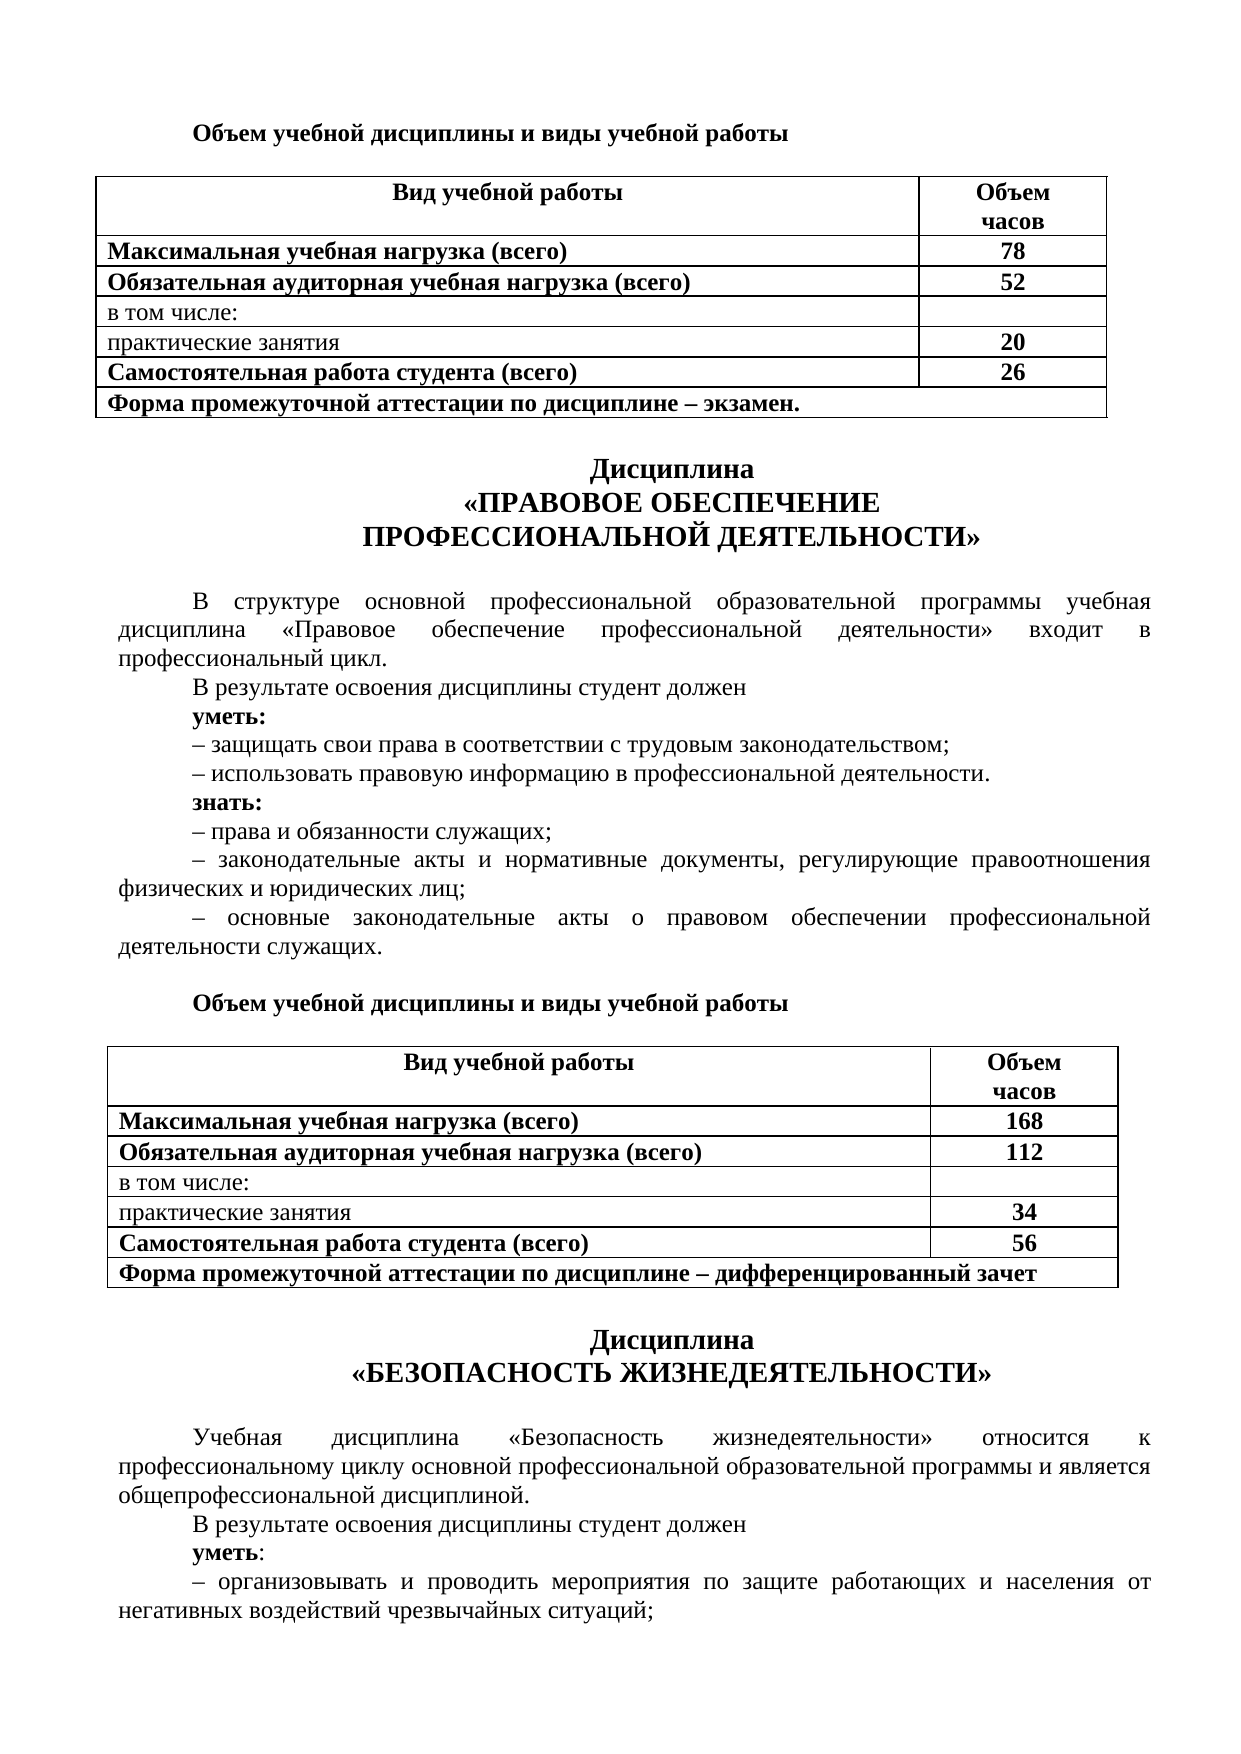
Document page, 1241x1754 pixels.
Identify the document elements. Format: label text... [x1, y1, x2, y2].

table_cell 20 [920, 327, 1106, 356]
table_cell [931, 1167, 1117, 1196]
text Объем учебной дисциплины и виды учебной работы [118, 118, 1152, 147]
text Дисциплина [118, 1322, 1152, 1355]
table_cell Максимальная учебная нагрузка (всего) [108, 1107, 930, 1135]
text уметь: [118, 701, 1152, 729]
table_header Вид учебной работы [108, 1047, 930, 1105]
text Учебная дисциплина «Безопасность жизнедеятельности» относится к профессиональному циклу основной профессиональной образовательной программы и является общепрофессиональной дисциплиной. [118, 1422, 1152, 1509]
text ПРОФЕССИОНАЛЬНОЙ ДЕЯТЕЛЬНОСТИ» [118, 519, 1152, 552]
text В результате освоения дисциплины студент должен [118, 1509, 1152, 1537]
table_cell Самостоятельная работа студента (всего) [108, 1228, 930, 1256]
table_cell 56 [931, 1228, 1117, 1256]
table_cell Обязательная аудиторная учебная нагрузка (всего) [108, 1137, 930, 1166]
table_cell Форма промежуточной аттестации по дисциплине – экзамен. [97, 388, 1106, 417]
text – основные законодательные акты о правовом обеспечении профессиональной деятельности служащих. [118, 902, 1152, 959]
table_cell Максимальная учебная нагрузка (всего) [97, 236, 918, 265]
table_header Объем часов [931, 1047, 1117, 1105]
table_cell практические занятия [97, 327, 918, 356]
text – использовать правовую информацию в профессиональной деятельности. [118, 758, 1152, 787]
table_cell [920, 297, 1106, 326]
table_cell в том числе: [97, 297, 918, 326]
table_cell 52 [920, 267, 1106, 295]
table_header Вид учебной работы [97, 177, 918, 235]
table_cell 26 [920, 358, 1106, 386]
table_cell Обязательная аудиторная учебная нагрузка (всего) [97, 267, 918, 295]
text «БЕЗОПАСНОСТЬ ЖИЗНЕДЕЯТЕЛЬНОСТИ» [118, 1355, 1152, 1389]
table_cell Форма промежуточной аттестации по дисциплине – дифференцированный зачет [108, 1258, 1117, 1287]
text «ПРАВОВОЕ ОБЕСПЕЧЕНИЕ [118, 485, 1152, 519]
table_cell 168 [931, 1107, 1117, 1135]
text Дисциплина [118, 452, 1152, 485]
text В результате освоения дисциплины студент должен [118, 672, 1152, 701]
text В структуре основной профессиональной образовательной программы учебная дисциплина «Правовое обеспечение профессиональной деятельности» входит в профессиональный цикл. [118, 586, 1152, 672]
table_cell практические занятия [108, 1197, 930, 1226]
table_cell 78 [920, 236, 1106, 265]
text – защищать свои права в соответствии с трудовым законодательством; [118, 729, 1152, 758]
text уметь: [118, 1537, 1152, 1566]
table_cell 112 [931, 1137, 1117, 1166]
text – права и обязанности служащих; [118, 816, 1152, 844]
table_cell Самостоятельная работа студента (всего) [97, 358, 918, 386]
text – законодательные акты и нормативные документы, регулирующие правоотношения физических и юридических лиц; [118, 844, 1152, 902]
text – организовывать и проводить мероприятия по защите работающих и населения от негативных воздействий чрезвычайных ситуаций; [118, 1566, 1152, 1624]
text знать: [118, 787, 1152, 816]
table_header Объем часов [920, 177, 1106, 235]
text Объем учебной дисциплины и виды учебной работы [118, 988, 1152, 1017]
table_cell в том числе: [108, 1167, 930, 1196]
table_cell 34 [931, 1197, 1117, 1226]
